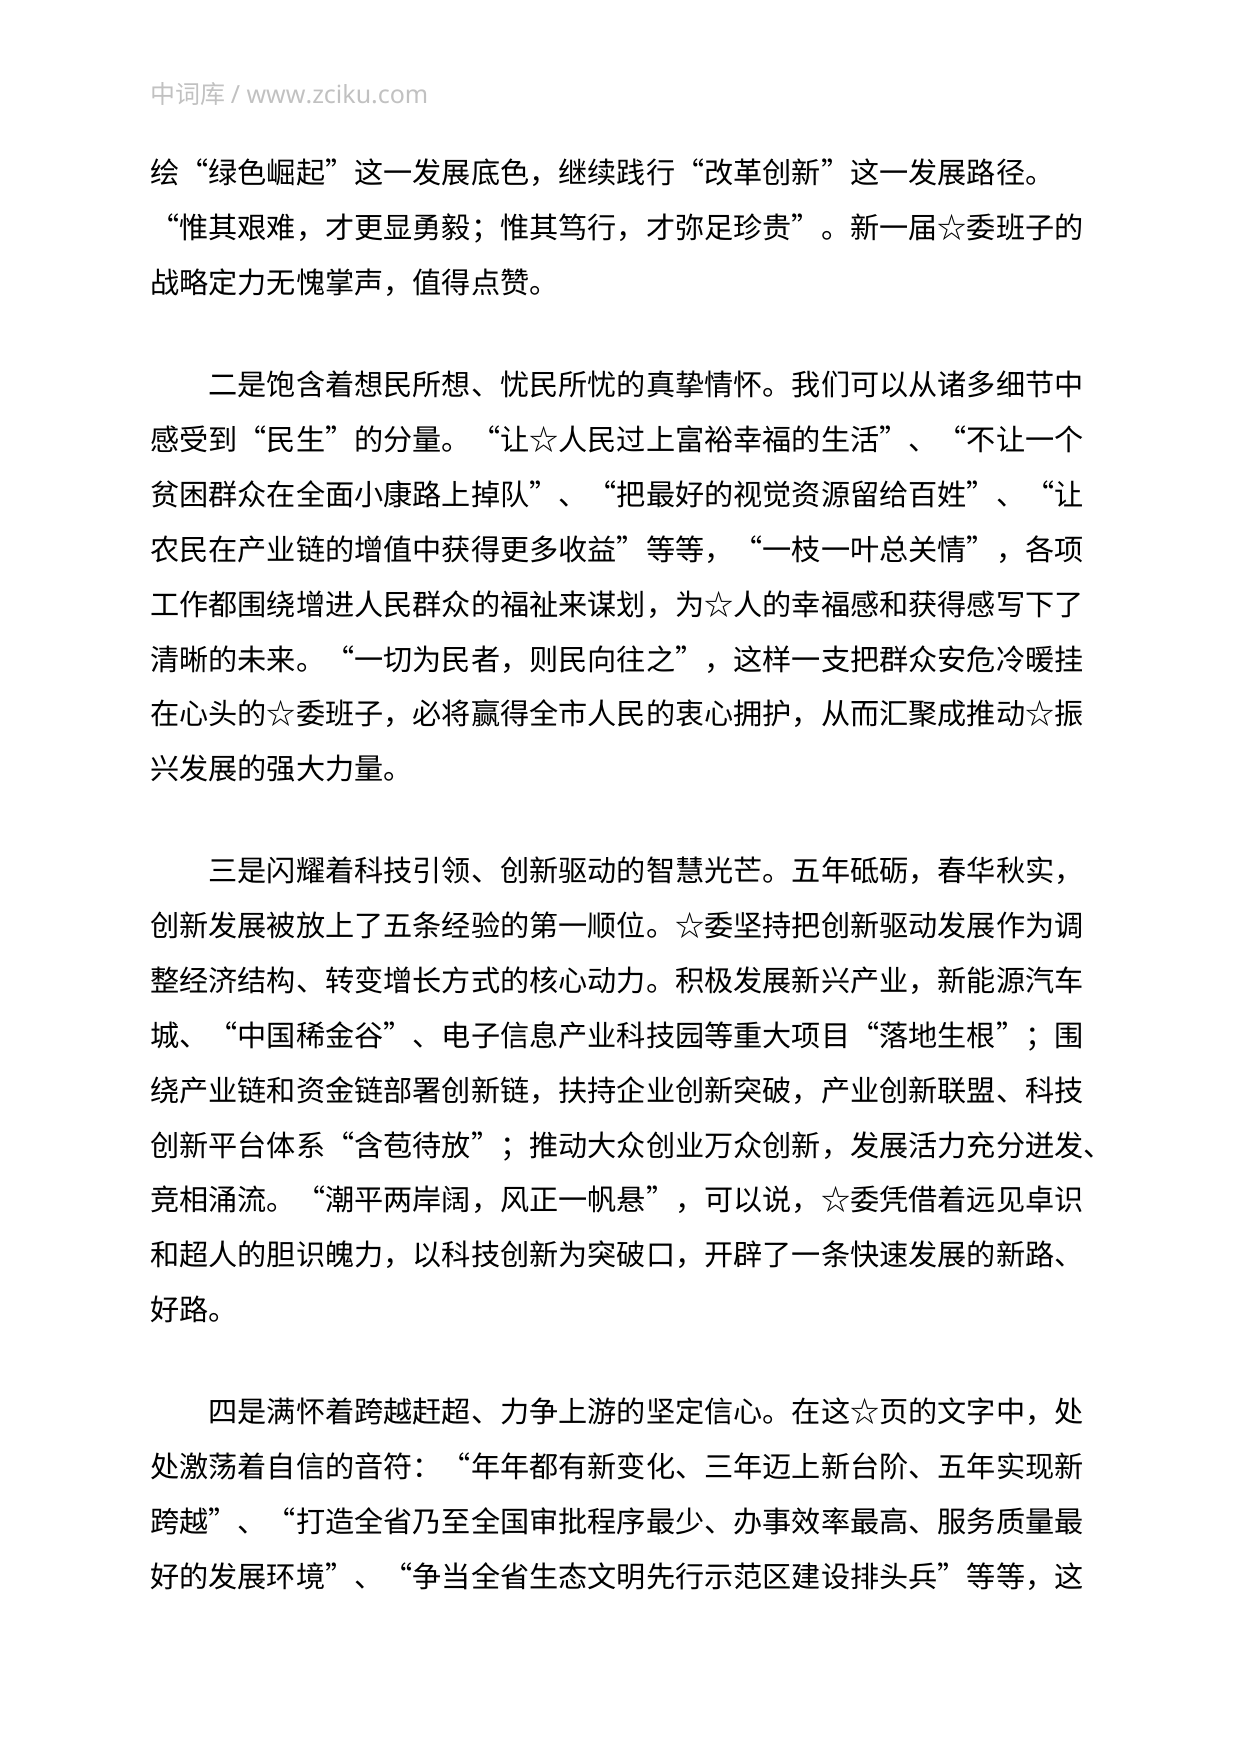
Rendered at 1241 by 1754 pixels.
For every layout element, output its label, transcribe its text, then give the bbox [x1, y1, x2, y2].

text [150, 1388, 1090, 1596]
text 三是闪耀着科技引领、创新驱动的智慧光芒。五年砥砺，春华秋实，创新发展被放上了五条经验的第一顺位。☆委坚持把创新驱动发展作为调整经济结构、转变增长方式的核心动力。积极发展新兴产业，新能源汽车城、“中国稀金谷”、电子信息产业科技园等重大项目“落地生根”；围绕产业链和资金链部署创新链，扶持企业创新突破，产业创新联盟、科技创新平台体系“含苞待放”；推动大众创业万众创新，发展活力充分迸发、竞相涌流。“潮平两岸阔，风正一帆悬”，可以说，☆委凭借着远见卓识和超人的胆识魄力，以科技创新为突破口，开辟了一条快速发展的新路、好路。 [150, 848, 1090, 1329]
text 二是饱含着想民所想、忧民所忧的真挚情怀。我们可以从诸多细节中感受到“民生”的分量。“让☆人民过上富裕幸福的生活”、“不让一个贫困群众在全面小康路上掉队”、“把最好的视觉资源留给百姓”、“让农民在产业链的增值中获得更多收益”等等，“一枝一叶总关情”，各项工作都围绕增进人民群众的福祉来谋划，为☆人的幸福感和获得感写下了清晰的未来。“一切为民者，则民向往之”，这样一支把群众安危冷暖挂在心头的☆委班子，必将赢得全市人民的衷心拥护，从而汇聚成推动☆振兴发展的强大力量。 [150, 362, 1090, 788]
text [150, 150, 1090, 302]
